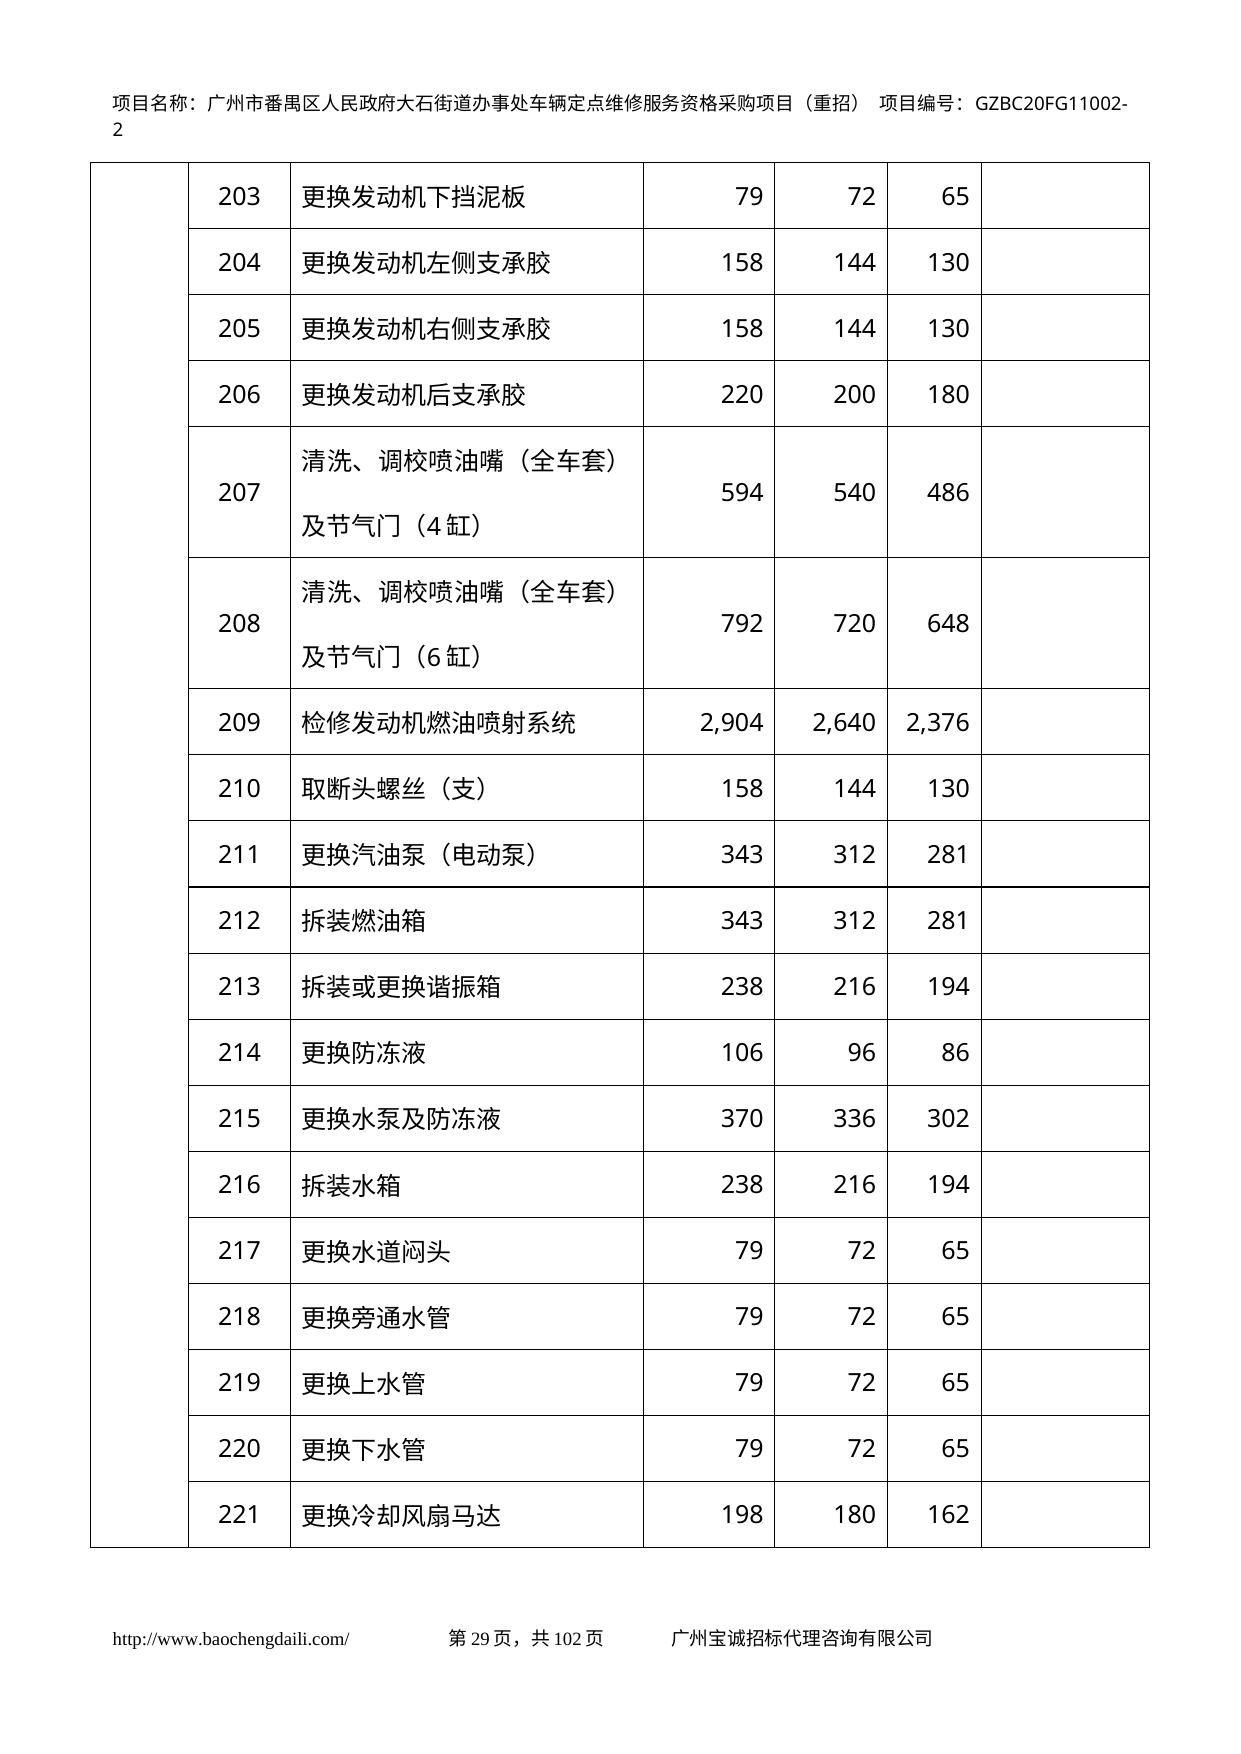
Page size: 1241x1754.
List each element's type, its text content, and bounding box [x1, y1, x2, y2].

table_cell 更换发动机左侧支承胶 [291, 229, 643, 294]
table_cell 拆装燃油箱 [291, 888, 643, 952]
table_cell 更换旁通水管 [291, 1284, 643, 1349]
table_cell 540 [775, 427, 887, 557]
table_cell 144 [775, 229, 887, 294]
table_cell 2,904 [644, 689, 774, 754]
table_cell [982, 361, 1149, 426]
table_cell 216 [189, 1152, 290, 1217]
table_cell 72 [775, 1218, 887, 1283]
table_cell [982, 163, 1149, 228]
table_cell 65 [888, 1416, 981, 1481]
table_cell [982, 821, 1149, 886]
table_cell 238 [644, 954, 774, 1018]
table_cell 218 [189, 1284, 290, 1349]
table_cell 594 [644, 427, 774, 557]
table_cell 65 [888, 1218, 981, 1283]
table_cell 194 [888, 954, 981, 1018]
table_cell 180 [775, 1482, 887, 1547]
table_cell 209 [189, 689, 290, 754]
table_cell 370 [644, 1086, 774, 1151]
table_cell 更换上水管 [291, 1350, 643, 1415]
table_cell 2,640 [775, 689, 887, 754]
table_cell 2,376 [888, 689, 981, 754]
table_cell [982, 1020, 1149, 1084]
table_cell 220 [189, 1416, 290, 1481]
table_cell 158 [644, 229, 774, 294]
table_cell 更换水道闷头 [291, 1218, 643, 1283]
table_cell 219 [189, 1350, 290, 1415]
table_cell 更换发动机下挡泥板 [291, 163, 643, 228]
table_cell 221 [189, 1482, 290, 1547]
table_cell 281 [888, 888, 981, 952]
table_cell 144 [775, 755, 887, 820]
table_cell 200 [775, 361, 887, 426]
table_cell [982, 755, 1149, 820]
table_cell [982, 427, 1149, 557]
table_cell [982, 1152, 1149, 1217]
table_cell 212 [189, 888, 290, 952]
table_cell 更换汽油泵（电动泵） [291, 821, 643, 886]
table_cell 215 [189, 1086, 290, 1151]
table_cell [982, 1482, 1149, 1547]
table_cell 217 [189, 1218, 290, 1283]
table_cell 194 [888, 1152, 981, 1217]
table_cell 158 [644, 295, 774, 360]
table_cell 205 [189, 295, 290, 360]
table_cell 86 [888, 1020, 981, 1084]
table_cell 79 [644, 1284, 774, 1349]
table_cell 204 [189, 229, 290, 294]
table_cell 238 [644, 1152, 774, 1217]
table_cell 648 [888, 558, 981, 688]
table_cell [982, 1086, 1149, 1151]
table_cell 792 [644, 558, 774, 688]
table_cell 79 [644, 1350, 774, 1415]
table_cell 检修发动机燃油喷射系统 [291, 689, 643, 754]
table_cell 211 [189, 821, 290, 886]
table_cell 214 [189, 1020, 290, 1084]
table_cell 清洗、调校喷油嘴（全车套）及节气门（4缸） [291, 427, 643, 557]
table_cell 更换发动机后支承胶 [291, 361, 643, 426]
table_cell 79 [644, 163, 774, 228]
table_cell 180 [888, 361, 981, 426]
table_cell 312 [775, 888, 887, 952]
table_cell [982, 229, 1149, 294]
table_cell 79 [644, 1416, 774, 1481]
table_cell 144 [775, 295, 887, 360]
table_cell 更换防冻液 [291, 1020, 643, 1084]
table_cell 更换下水管 [291, 1416, 643, 1481]
table_cell 302 [888, 1086, 981, 1151]
table_cell 更换发动机右侧支承胶 [291, 295, 643, 360]
table_cell 208 [189, 558, 290, 688]
table_cell 343 [644, 821, 774, 886]
table_cell 65 [888, 1284, 981, 1349]
table_cell [982, 1416, 1149, 1481]
table_cell 72 [775, 1284, 887, 1349]
table_cell 198 [644, 1482, 774, 1547]
table_cell 220 [644, 361, 774, 426]
table_cell 210 [189, 755, 290, 820]
table_cell 343 [644, 888, 774, 952]
table_cell 206 [189, 361, 290, 426]
table_cell 216 [775, 1152, 887, 1217]
table_cell 213 [189, 954, 290, 1018]
table_cell [982, 558, 1149, 688]
table_cell [982, 1350, 1149, 1415]
table_cell 486 [888, 427, 981, 557]
table_cell [982, 295, 1149, 360]
table_cell 130 [888, 295, 981, 360]
table_cell 取断头螺丝（支） [291, 755, 643, 820]
table_cell [982, 689, 1149, 754]
table_cell 158 [644, 755, 774, 820]
table_cell 清洗、调校喷油嘴（全车套）及节气门（6缸） [291, 558, 643, 688]
table_cell 207 [189, 427, 290, 557]
table_cell 130 [888, 755, 981, 820]
table_cell 162 [888, 1482, 981, 1547]
table_cell [982, 1284, 1149, 1349]
table_cell 216 [775, 954, 887, 1018]
table_cell 312 [775, 821, 887, 886]
table_cell 拆装水箱 [291, 1152, 643, 1217]
table_cell 更换冷却风扇马达 [291, 1482, 643, 1547]
table_cell 96 [775, 1020, 887, 1084]
table_cell [982, 888, 1149, 952]
table_cell 203 [189, 163, 290, 228]
table_cell [982, 954, 1149, 1018]
table_cell [982, 1218, 1149, 1283]
table_cell 130 [888, 229, 981, 294]
table_cell 65 [888, 163, 981, 228]
table_cell 720 [775, 558, 887, 688]
table_cell 72 [775, 1350, 887, 1415]
table_cell 79 [644, 1218, 774, 1283]
table_cell 72 [775, 1416, 887, 1481]
table_cell 106 [644, 1020, 774, 1084]
table_cell 拆装或更换谐振箱 [291, 954, 643, 1018]
table_cell 336 [775, 1086, 887, 1151]
table_cell 更换水泵及防冻液 [291, 1086, 643, 1151]
table_cell 65 [888, 1350, 981, 1415]
table_cell 72 [775, 163, 887, 228]
table_cell 281 [888, 821, 981, 886]
